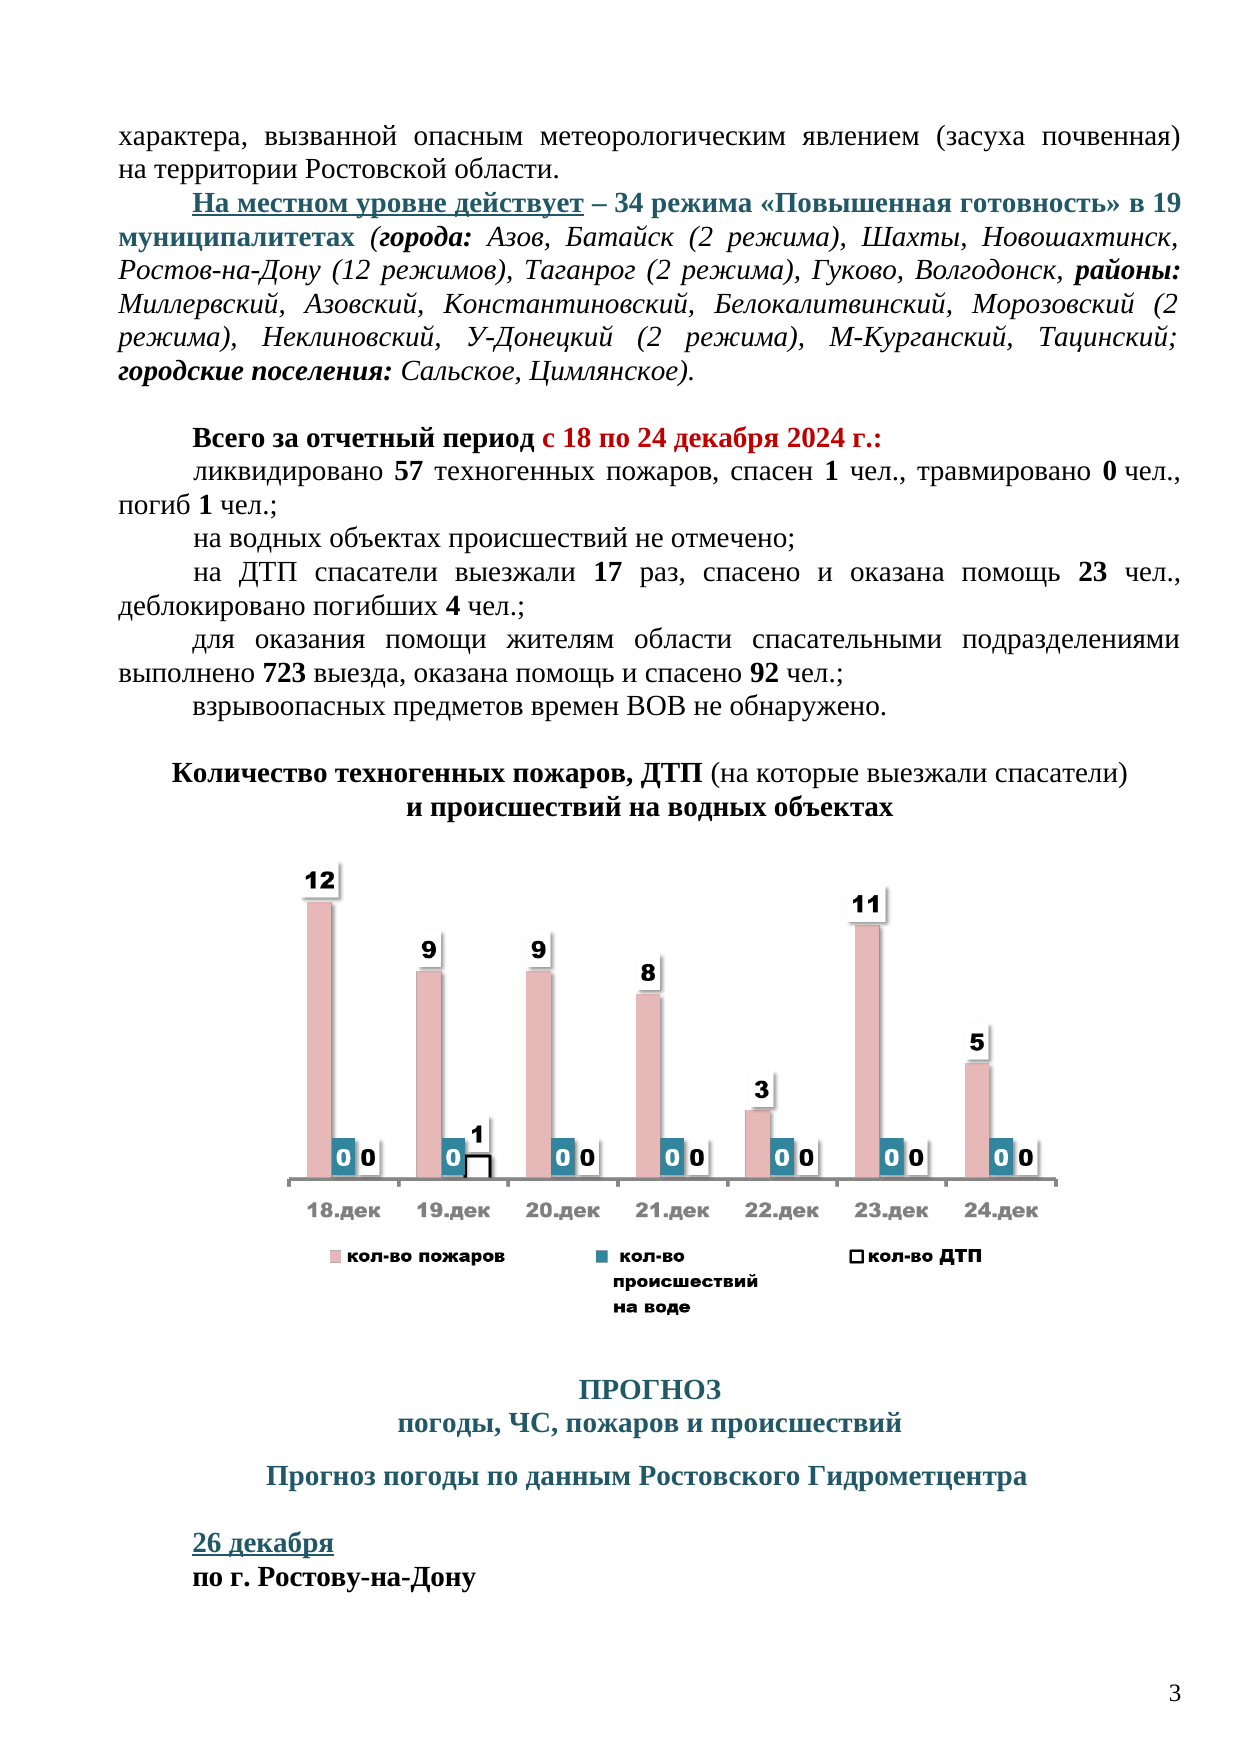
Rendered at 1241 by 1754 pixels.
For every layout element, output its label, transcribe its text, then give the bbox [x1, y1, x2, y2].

text Прогноз погоды по данным Ростовского Гидрометцентра [118, 1458, 1181, 1492]
text На местном уровне действует – 34 режима «Повышенная готовность» в 19 муниципалитетах (города: Азов, Батайск (2 режима), Шахты, Новошахтинск, Ростов-на-Дону (12 режимов), Таганрог (2 режима), Гуково, Волгодонск, районы: Миллервский, Азовский, Константиновский, Белокалитвинский, Морозовский (2 режима), Неклиновский, У-Донецкий (2 режима), М-Курганский, Тацинский; городские поселения: Сальское, Цимлянское). [118, 185, 1181, 386]
subtitle погоды, ЧС, пожаров и происшествий [118, 1405, 1181, 1439]
picture [232, 856, 1068, 1339]
text взрывоопасных предметов времен ВОВ не обнаружено. [118, 688, 1181, 722]
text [118, 118, 1181, 185]
text ликвидировано 57 техногенных пожаров, спасен 1 чел., травмировано 0 чел., погиб 1 чел.; [118, 453, 1181, 521]
text для оказания помощи жителям области спасательными подразделениями выполнено 723 выезда, оказана помощь и спасено 92 чел.; [118, 621, 1181, 688]
text Количество техногенных пожаров, ДТП (на которые выезжали спасатели) и происшествий на водных объектах [118, 755, 1181, 822]
text Всего за отчетный период с 18 по 24 декабря 2024 г.: [118, 420, 1181, 453]
text на водных объектах происшествий не отмечено; [118, 521, 1181, 554]
text по г. Ростову-на-Дону [118, 1559, 1181, 1592]
text на ДТП спасатели выезжали 17 раз, спасено и оказана помощь 23 чел., деблокировано погибших 4 чел.; [118, 554, 1181, 621]
text 26 декабря [118, 1525, 1181, 1559]
text ПРОГНОЗ [118, 1372, 1181, 1405]
